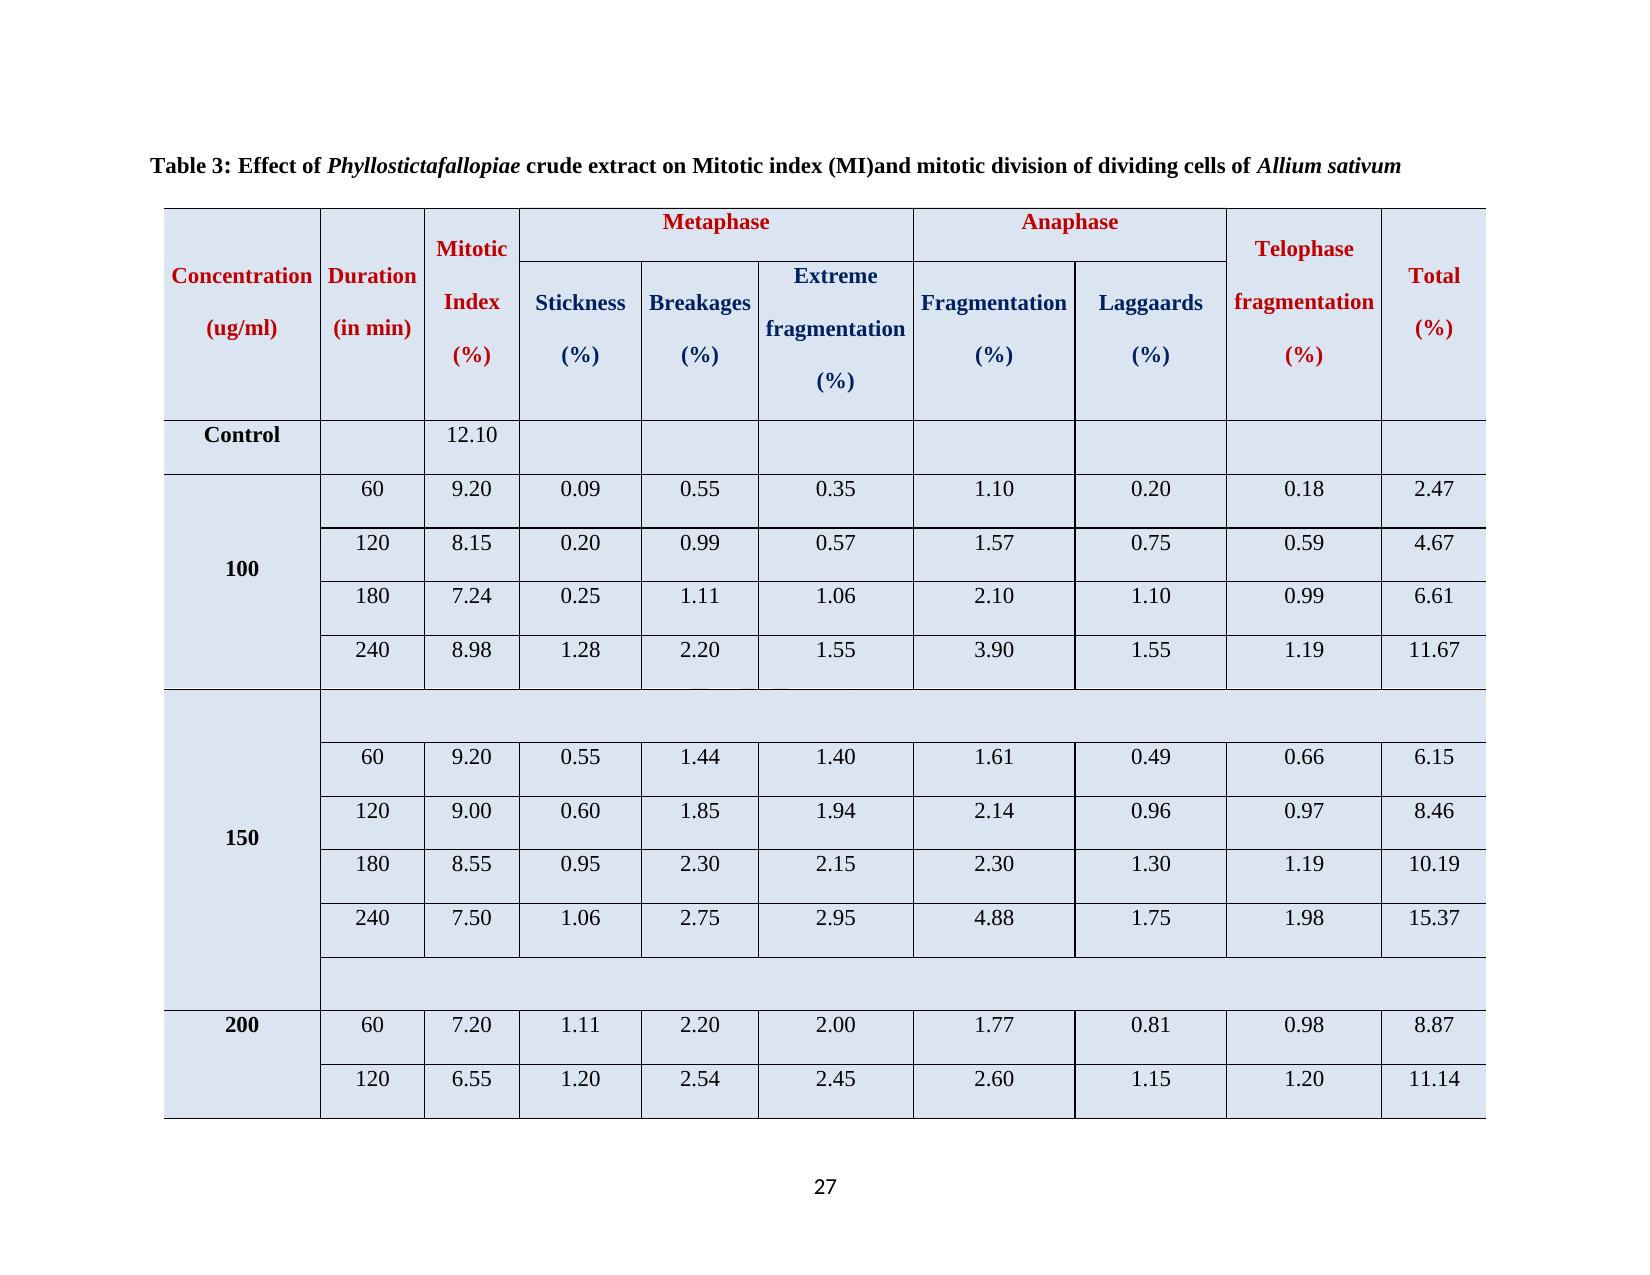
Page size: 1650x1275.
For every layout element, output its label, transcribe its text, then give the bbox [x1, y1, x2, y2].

table_cell 0.99 [1227, 582, 1381, 635]
table_cell 1.11 [520, 1011, 641, 1064]
table_header Duration (in min) [321, 209, 424, 420]
table_cell 1.20 [520, 1065, 641, 1118]
table_cell 120 [321, 1065, 424, 1118]
table_cell 1.10 [1076, 582, 1226, 635]
table_cell 1.61 [914, 743, 1074, 796]
table_cell 1.55 [759, 636, 913, 688]
table_cell 8.15 [425, 529, 519, 581]
table_cell 0.35 [759, 475, 913, 527]
table_cell [759, 421, 913, 474]
table_cell 8.98 [425, 636, 519, 688]
table_cell 120 [321, 529, 424, 581]
table_cell 1.06 [520, 904, 641, 957]
table_cell 1.40 [759, 743, 913, 796]
table_cell 2.15 [759, 850, 913, 903]
table_cell [1076, 421, 1226, 474]
table_cell 0.20 [1076, 475, 1226, 527]
table_cell Control [164, 421, 320, 474]
table_cell 0.55 [642, 475, 758, 527]
table_cell 1.55 [1076, 636, 1226, 688]
table_cell [914, 421, 1074, 474]
table_cell 1.28 [520, 636, 641, 688]
table_cell 0.60 [520, 797, 641, 849]
table_cell 60 [321, 475, 424, 527]
table_cell 200 [164, 1011, 320, 1118]
table_cell 1.85 [642, 797, 758, 849]
table_cell 0.18 [1227, 475, 1381, 527]
table_cell 2.75 [642, 904, 758, 957]
table_cell 6.61 [1382, 582, 1486, 635]
table_cell 7.50 [425, 904, 519, 957]
table_cell 120 [321, 797, 424, 849]
table_cell 0.55 [520, 743, 641, 796]
table_cell 1.94 [759, 797, 913, 849]
table_cell 1.75 [1076, 904, 1226, 957]
table_cell 2.00 [759, 1011, 913, 1064]
table_cell 1.15 [1076, 1065, 1226, 1118]
table_cell 2.20 [642, 1011, 758, 1064]
table_cell 15.37 [1382, 904, 1486, 957]
table_header Telophase fragmentation (%) [1227, 209, 1381, 420]
table_cell 9.20 [425, 743, 519, 796]
table_cell 2.14 [914, 797, 1074, 849]
table_cell 8.55 [425, 850, 519, 903]
table_cell 0.59 [1227, 529, 1381, 581]
table_cell 0.98 [1227, 1011, 1381, 1064]
table_cell 2.30 [642, 850, 758, 903]
table_cell 2.95 [759, 904, 913, 957]
table_cell 6.55 [425, 1065, 519, 1118]
table_cell 9.20 [425, 475, 519, 527]
table_cell 0.99 [642, 529, 758, 581]
table_cell 0.20 [520, 529, 641, 581]
table_header Anaphase [914, 209, 1226, 261]
table_cell 1.30 [1076, 850, 1226, 903]
table_cell [1227, 421, 1381, 474]
table_cell [520, 421, 641, 474]
table_cell 6.15 [1382, 743, 1486, 796]
table_cell 3.90 [914, 636, 1074, 688]
table_cell 4.67 [1382, 529, 1486, 581]
text Table 3: Effect of Phyllostictafallopiae crude extract on Mitotic index (MI)and mitotic division of dividing cells of Allium sativum [150, 150, 1500, 179]
table_header Concentration (ug/ml) [164, 209, 320, 420]
table_cell 8.87 [1382, 1011, 1486, 1064]
table_cell 2.30 [914, 850, 1074, 903]
table_cell 1.10 [914, 475, 1074, 527]
table_cell 9.00 [425, 797, 519, 849]
table_cell 0.25 [520, 582, 641, 635]
table_cell 0.75 [1076, 529, 1226, 581]
table_cell 60 [321, 1011, 424, 1064]
table_cell Laggaards (%) [1076, 262, 1226, 420]
table_cell 0.09 [520, 475, 641, 527]
table_cell 240 [321, 636, 424, 688]
table_cell Breakages (%) [642, 262, 758, 420]
table_cell 2.54 [642, 1065, 758, 1118]
table_header Metaphase [520, 209, 913, 261]
table_cell 60 [321, 743, 424, 796]
table_cell 4.88 [914, 904, 1074, 957]
table_cell 1.06 [759, 582, 913, 635]
table_cell Extreme fragmentation (%) [759, 262, 913, 420]
table_cell 0.96 [1076, 797, 1226, 849]
table_cell 2.10 [914, 582, 1074, 635]
table_cell Fragmentation (%) [914, 262, 1074, 420]
table_cell 7.20 [425, 1011, 519, 1064]
table_cell [321, 690, 1486, 742]
table_cell 240 [321, 904, 424, 957]
table_cell Stickness (%) [520, 262, 641, 420]
table_cell 11.14 [1382, 1065, 1486, 1118]
table_cell 0.66 [1227, 743, 1381, 796]
table_cell 8.46 [1382, 797, 1486, 849]
table_cell 180 [321, 582, 424, 635]
table_cell 0.95 [520, 850, 641, 903]
table_header Total (%) [1382, 209, 1486, 420]
table_cell 12.10 [425, 421, 519, 474]
table_cell 1.44 [642, 743, 758, 796]
table_cell 1.19 [1227, 636, 1381, 688]
table_cell 100 [164, 475, 320, 688]
table_cell 1.19 [1227, 850, 1381, 903]
table_cell 11.67 [1382, 636, 1486, 688]
table_cell 2.60 [914, 1065, 1074, 1118]
table_cell 150 [164, 690, 320, 1010]
table_cell 0.81 [1076, 1011, 1226, 1064]
table_cell [642, 421, 758, 474]
table_cell 1.20 [1227, 1065, 1381, 1118]
table_cell 1.11 [642, 582, 758, 635]
table_cell 7.24 [425, 582, 519, 635]
table_cell 0.49 [1076, 743, 1226, 796]
table_header Mitotic Index (%) [425, 209, 519, 420]
table_cell 2.20 [642, 636, 758, 688]
table_cell 0.57 [759, 529, 913, 581]
table_cell 1.57 [914, 529, 1074, 581]
table_cell 2.45 [759, 1065, 913, 1118]
table_cell 10.19 [1382, 850, 1486, 903]
table_cell [321, 958, 1486, 1010]
table_cell 180 [321, 850, 424, 903]
table_cell 0.97 [1227, 797, 1381, 849]
table_cell 1.77 [914, 1011, 1074, 1064]
table_cell [321, 421, 424, 474]
table_cell 2.47 [1382, 475, 1486, 527]
table_cell 1.98 [1227, 904, 1381, 957]
table_cell [1382, 421, 1486, 474]
